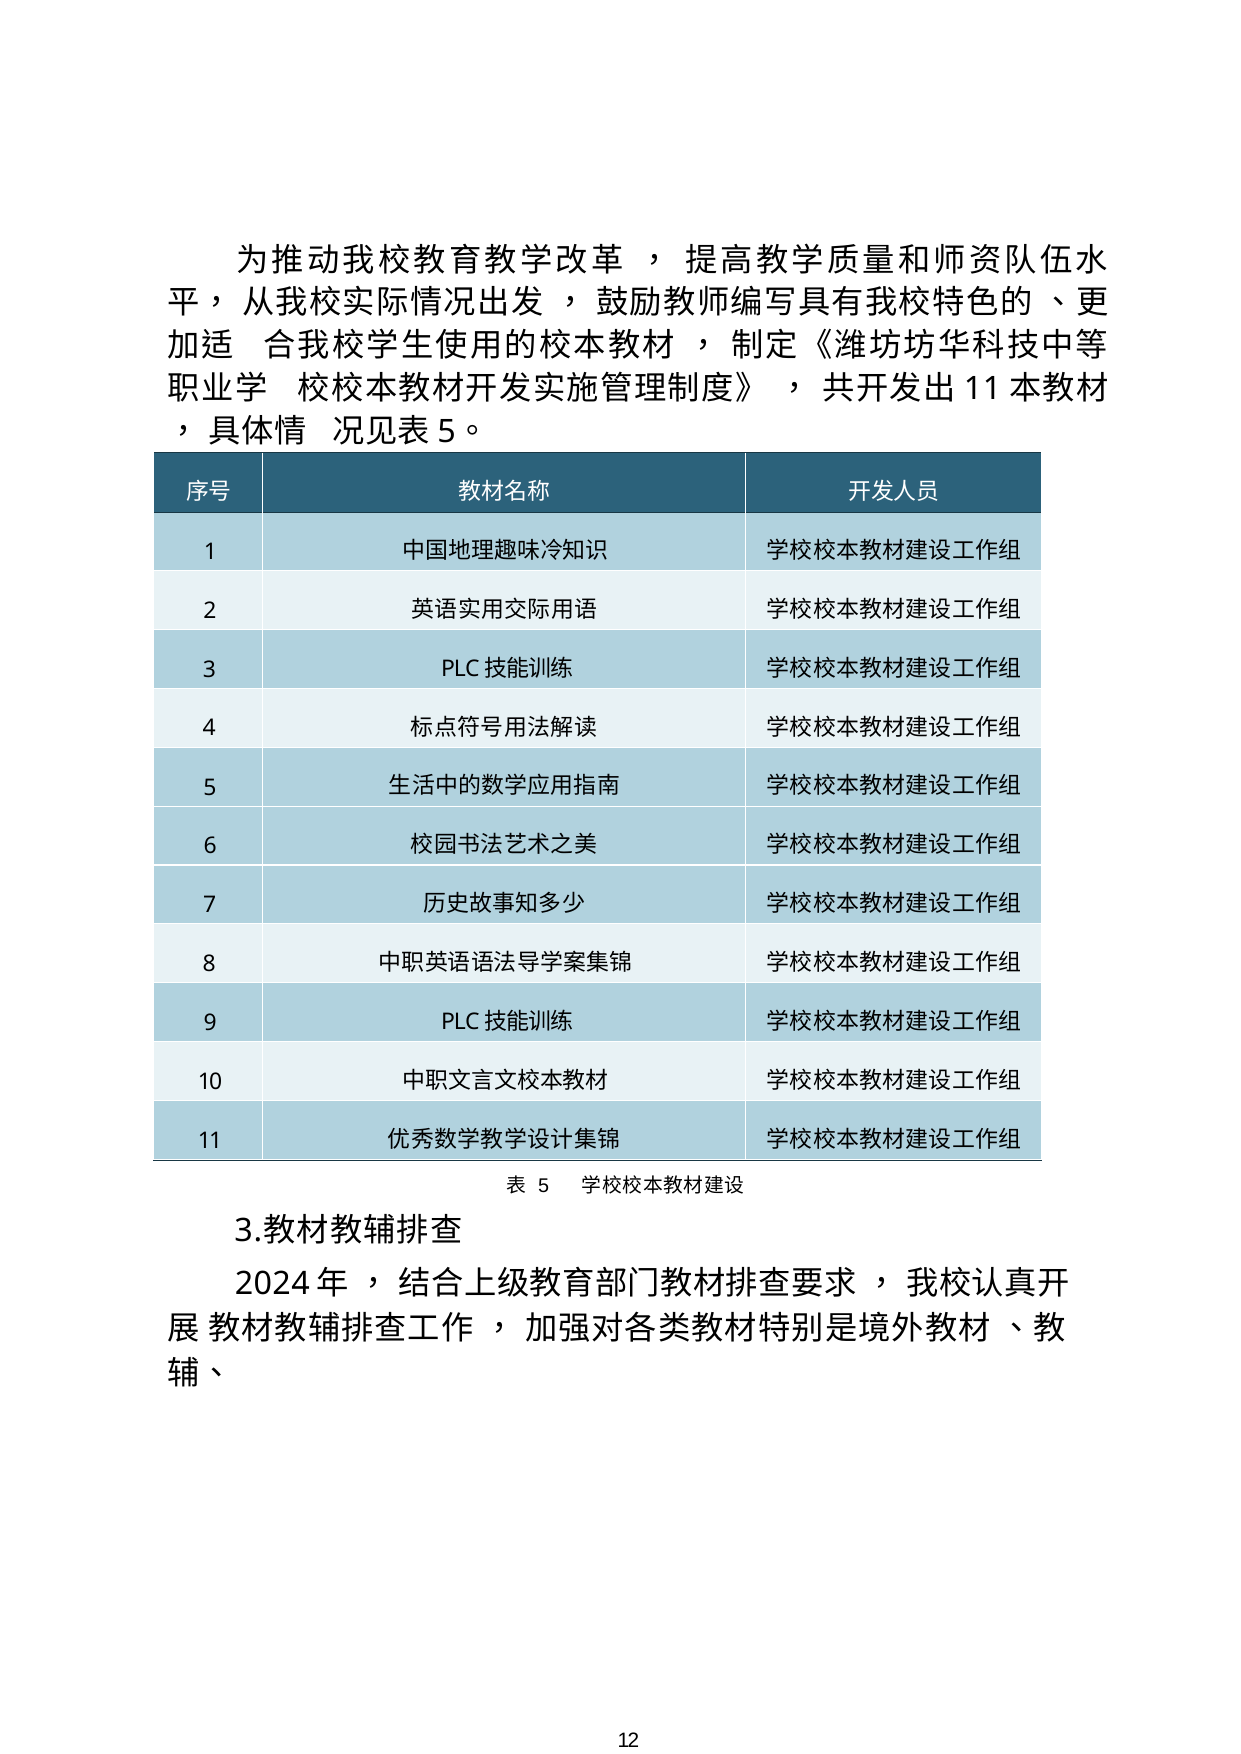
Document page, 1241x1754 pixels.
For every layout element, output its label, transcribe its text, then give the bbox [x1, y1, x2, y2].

table_cell 8 [154, 924, 262, 982]
table_cell 校园书法艺术之美 [263, 807, 745, 864]
table_cell 英语实用交际用语 [263, 571, 745, 629]
table_cell 学校校本教材建设工作组 [746, 689, 1041, 747]
table_cell 4 [154, 689, 262, 747]
table_header 开发人员 [746, 453, 1041, 512]
table_cell 学校校本教材建设工作组 [746, 866, 1041, 923]
table_cell 学校校本教材建设工作组 [746, 924, 1041, 982]
table_cell 中国地理趣味冷知识 [263, 513, 745, 570]
table_cell 学校校本教材建设工作组 [746, 1042, 1041, 1100]
table_header 教材名称 [263, 453, 745, 512]
table_cell PLC技能训练 [263, 630, 745, 688]
table_cell 1 [154, 513, 262, 570]
table_cell 学校校本教材建设工作组 [746, 1101, 1041, 1159]
table_cell 10 [154, 1042, 262, 1100]
table_cell PLC技能训练 [263, 983, 745, 1041]
table_cell 7 [154, 866, 262, 923]
table_cell 优秀数学教学设计集锦 [263, 1101, 745, 1159]
table_cell 学校校本教材建设工作组 [746, 513, 1041, 570]
table_cell 学校校本教材建设工作组 [746, 807, 1041, 864]
table_header 序号 [154, 453, 262, 512]
table_cell 5 [154, 748, 262, 806]
table_cell 学校校本教材建设工作组 [746, 630, 1041, 688]
table_cell 6 [154, 807, 262, 864]
table_cell 中职文言文校本教材 [263, 1042, 745, 1100]
table_cell 学校校本教材建设工作组 [746, 983, 1041, 1041]
table_cell 历史故事知多少 [263, 866, 745, 923]
table_cell 学校校本教材建设工作组 [746, 571, 1041, 629]
table_cell 生活中的数学应用指南 [263, 748, 745, 806]
table_cell 9 [154, 983, 262, 1041]
table_cell 11 [154, 1101, 262, 1159]
table_cell 3 [154, 630, 262, 688]
table_cell 学校校本教材建设工作组 [746, 748, 1041, 806]
text 表 5 学校校本教材建设 [506, 1175, 1109, 1197]
table_cell 标点符号用法解读 [263, 689, 745, 747]
table_cell 中职英语语法导学案集锦 [263, 924, 745, 982]
text 3.教材教辅排查 [234, 1212, 1109, 1249]
text 2024年 ， 结合上级教育部门教材排查要求 ， 我校认真开展 教材教辅排查工作 ， 加强对各类教材特别是境外教材 、教辅、 [167, 1260, 1086, 1394]
table_cell 2 [154, 571, 262, 629]
text 为推动我校教育教学改革 ， 提高教学质量和师资队伍水平， 从我校实际情况出发 ， 鼓励教师编写具有我校特色的 、更加适 合我校学生使用的校本教材 ， 制定《潍坊坊华科技中等职业学 校校本教材开发实施管理制度》 ， 共开发出11本教材 ， 具体情 况见表5。 [167, 237, 1109, 452]
